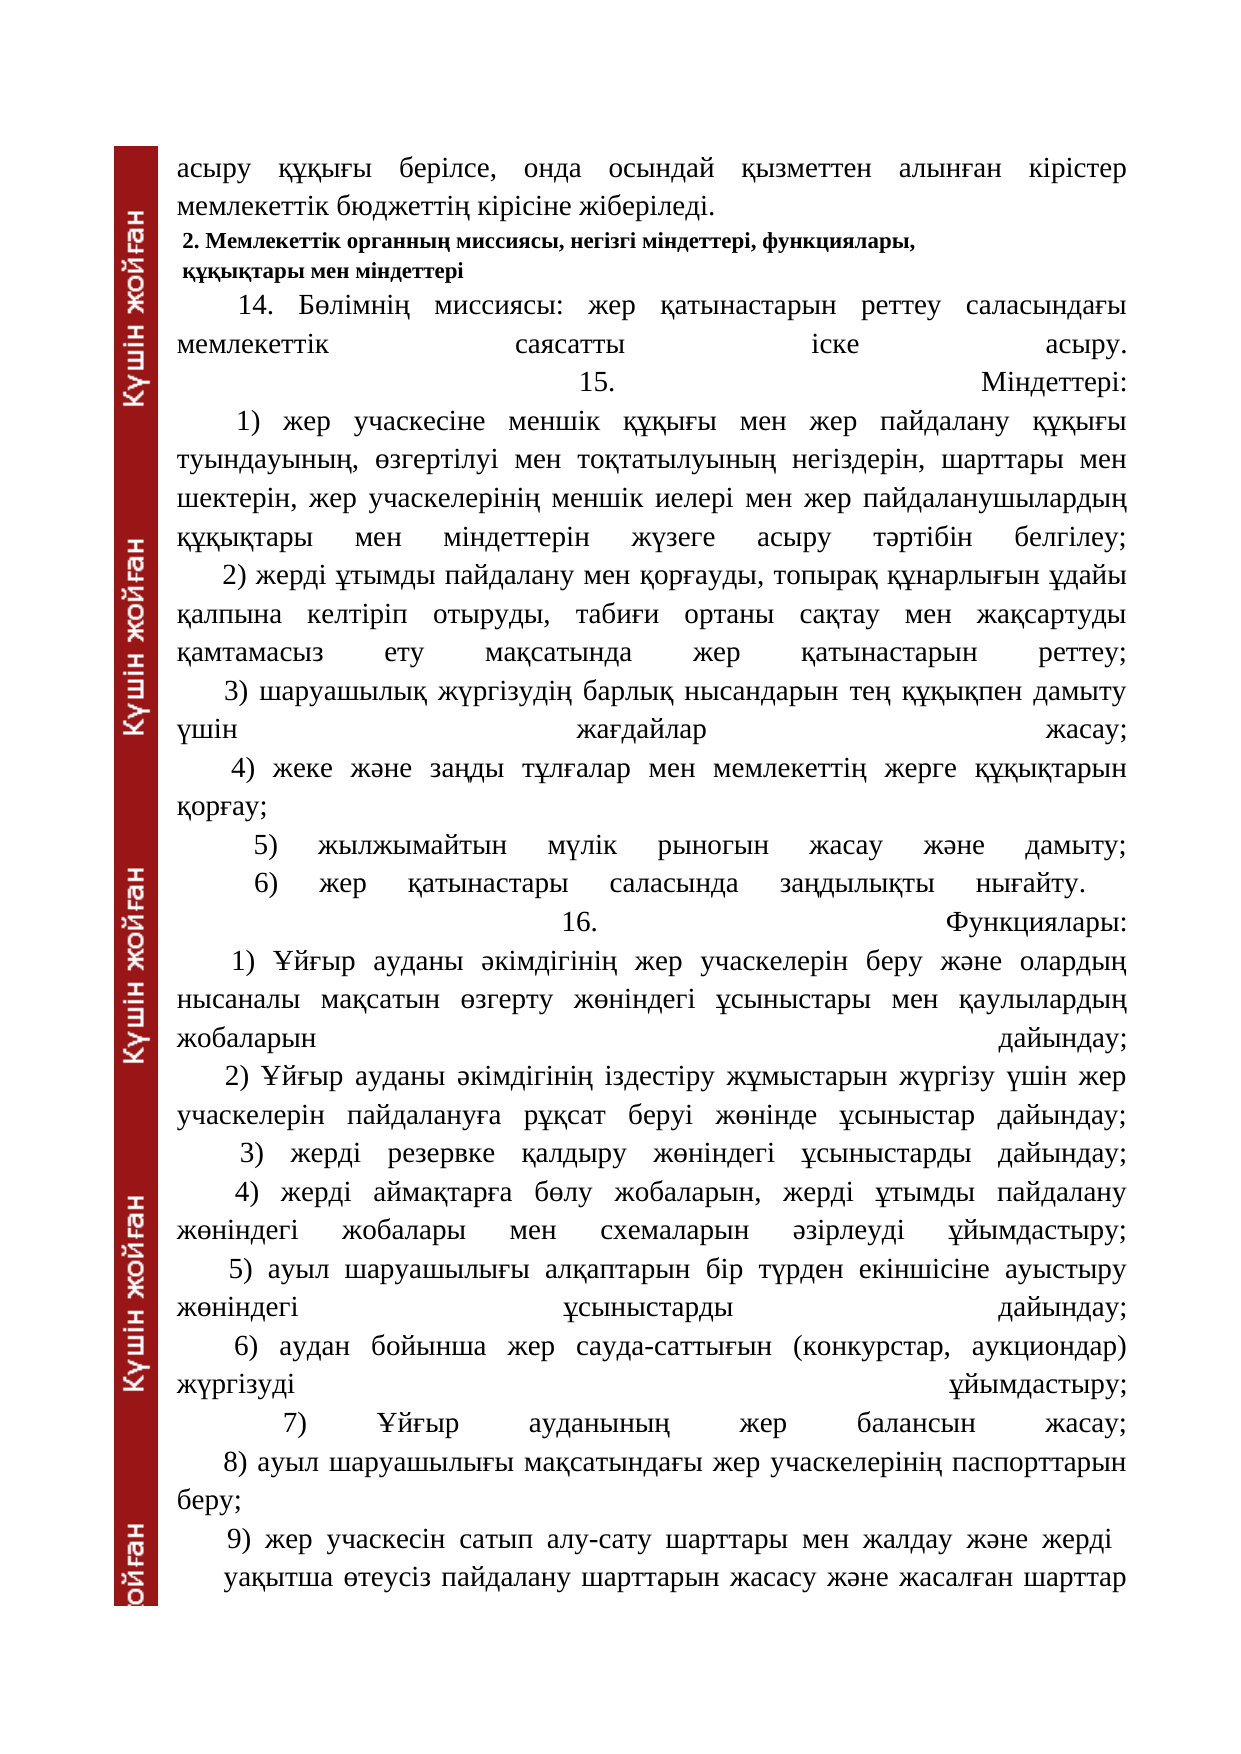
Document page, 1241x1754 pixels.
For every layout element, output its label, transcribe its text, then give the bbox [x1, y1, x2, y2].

picture [114, 146, 158, 150]
picture [114, 1593, 158, 1606]
picture [114, 222, 158, 227]
text 2. Мемлекеттік органның миссиясы, негізгі міндеттері, функциялары, [112, 227, 1128, 253]
picture [114, 253, 158, 257]
text құқықтары мен міндеттері [112, 257, 1128, 284]
